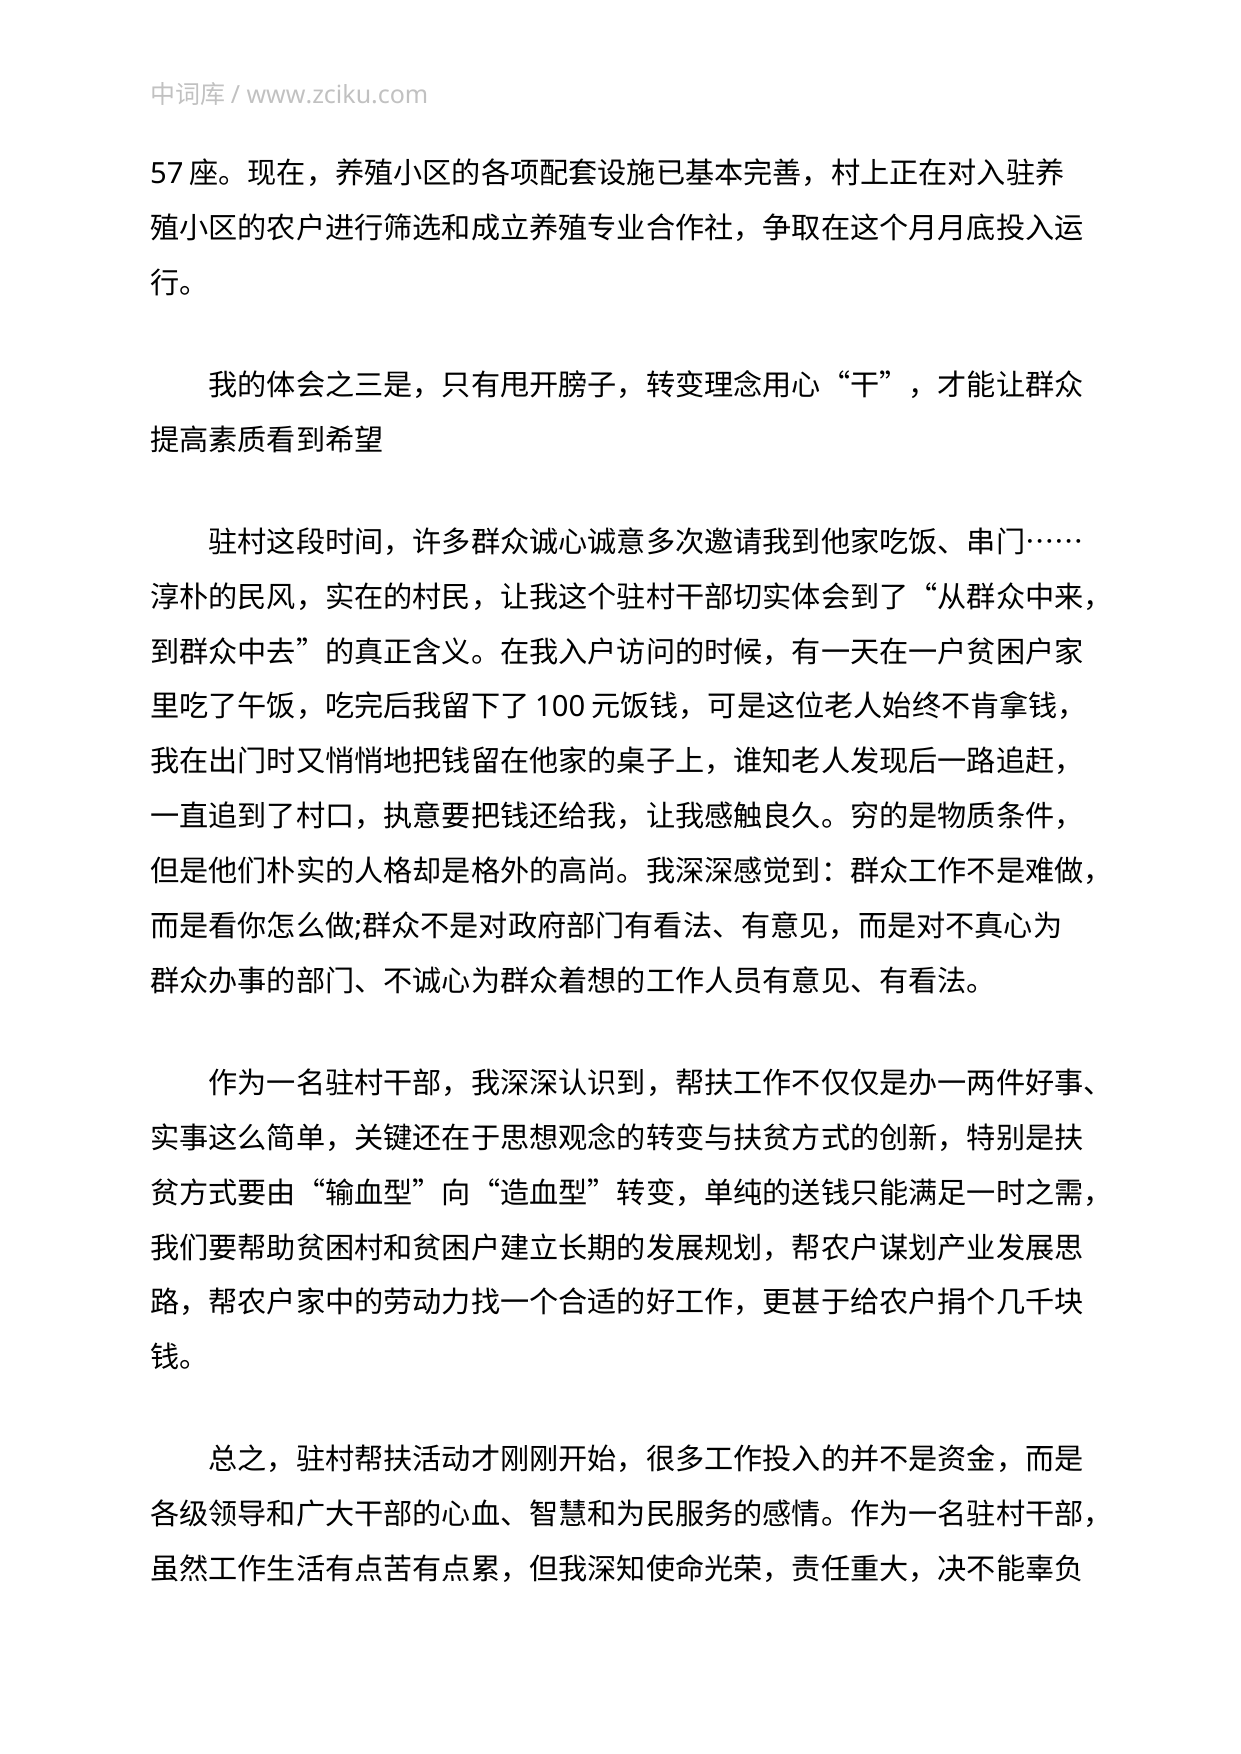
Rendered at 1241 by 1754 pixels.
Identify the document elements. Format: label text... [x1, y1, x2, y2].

text 我的体会之三是，只有甩开膀子，转变理念用心“干”，才能让群众提高素质看到希望 [150, 362, 1090, 459]
text 作为一名驻村干部，我深深认识到，帮扶工作不仅仅是办一两件好事、实事这么简单，关键还在于思想观念的转变与扶贫方式的创新，特别是扶贫方式要由“输血型”向“造血型”转变，单纯的送钱只能满足一时之需，我们要帮助贫困村和贫困户建立长期的发展规划，帮农户谋划产业发展思路，帮农户家中的劳动力找一个合适的好工作，更甚于给农户捐个几千块钱。 [150, 1059, 1090, 1376]
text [150, 1436, 1090, 1588]
text 驻村这段时间，许多群众诚心诚意多次邀请我到他家吃饭、串门……淳朴的民风，实在的村民，让我这个驻村干部切实体会到了“从群众中来，到群众中去”的真正含义。在我入户访问的时候，有一天在一户贫困户家里吃了午饭，吃完后我留下了100元饭钱，可是这位老人始终不肯拿钱，我在出门时又悄悄地把钱留在他家的桌子上，谁知老人发现后一路追赶，一直追到了村口，执意要把钱还给我，让我感触良久。穷的是物质条件，但是他们朴实的人格却是格外的高尚。我深深感觉到：群众工作不是难做，而是看你怎么做;群众不是对政府部门有看法、有意见，而是对不真心为群众办事的部门、不诚心为群众着想的工作人员有意见、有看法。 [150, 518, 1090, 1000]
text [150, 150, 1090, 302]
